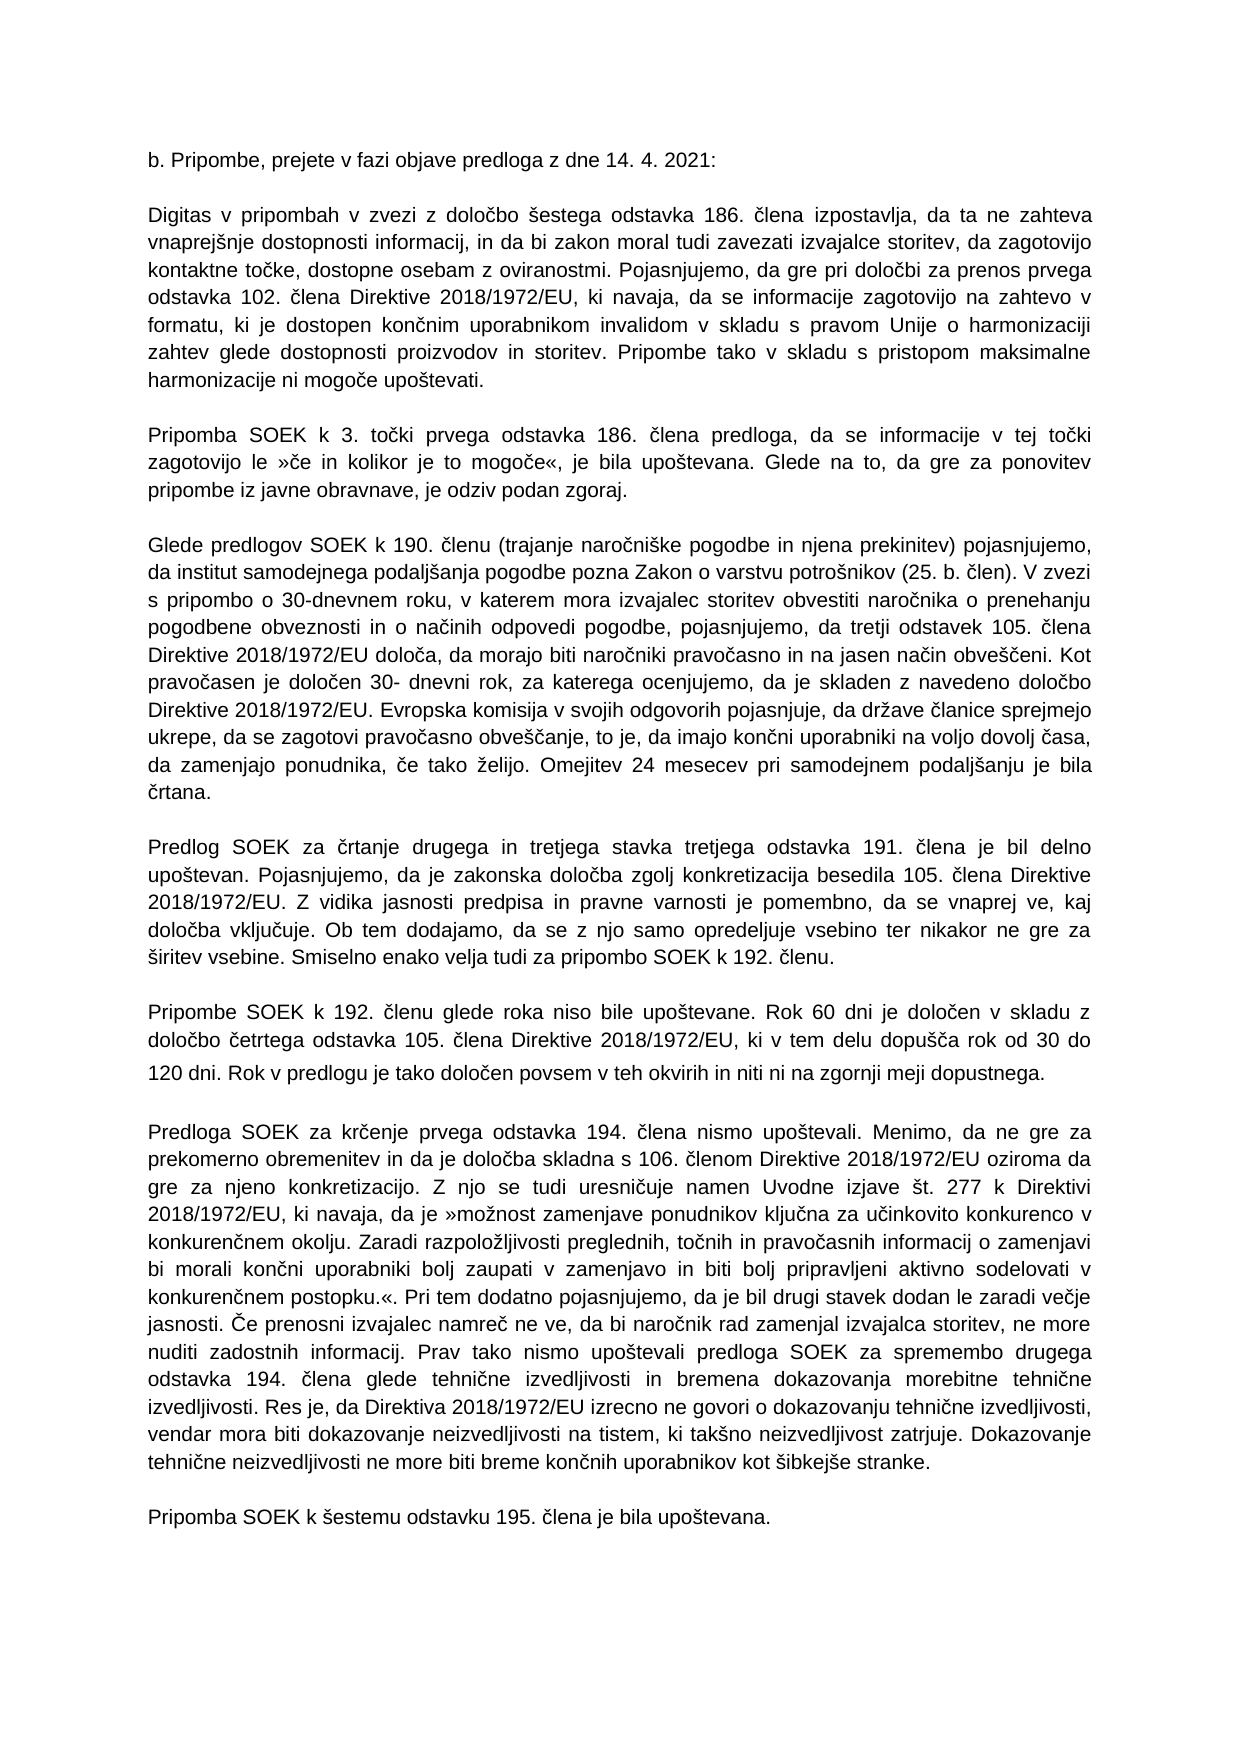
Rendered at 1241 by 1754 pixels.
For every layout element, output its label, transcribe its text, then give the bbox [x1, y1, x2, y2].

text Pripomba SOEK k 3. točki prvega odstavka 186. člena predloga, da se informacije v tej točki zagotovijo le »če in kolikor je to mogoče«, je bila upoštevana. Glede na to, da gre za ponovitev pripombe iz javne obravnave, je odziv podan zgoraj. [148, 423, 1093, 502]
text Digitas v pripombah v zvezi z določbo šestega odstavka 186. člena izpostavlja, da ta ne zahteva vnaprejšnje dostopnosti informacij, in da bi zakon moral tudi zavezati izvajalce storitev, da zagotovijo kontaktne točke, dostopne osebam z oviranostmi. Pojasnjujemo, da gre pri določbi za prenos prvega odstavka 102. člena Direktive 2018/1972/EU, ki navaja, da se informacije zagotovijo na zahtevo v formatu, ki je dostopen končnim uporabnikom invalidom v skladu s pravom Unije o harmonizaciji zahtev glede dostopnosti proizvodov in storitev. Pripombe tako v skladu s pristopom maksimalne harmonizacije ni mogoče upoštevati. [148, 203, 1093, 392]
text Predlog SOEK za črtanje drugega in tretjega stavka tretjega odstavka 191. člena je bil delno upoštevan. Pojasnjujemo, da je zakonska določba zgolj konkretizacija besedila 105. člena Direktive 2018/1972/EU. Z vidika jasnosti predpisa in pravne varnosti je pomembno, da se vnaprej ve, kaj določba vključuje. Ob tem dodajamo, da se z njo samo opredeljuje vsebino ter nikakor ne gre za širitev vsebine. Smiselno enako velja tudi za pripombo SOEK k 192. členu. [148, 835, 1093, 969]
text b. Pripombe, prejete v fazi objave predloga z dne 14. 4. 2021: [148, 148, 1093, 172]
text Predloga SOEK za krčenje prvega odstavka 194. člena nismo upoštevali. Menimo, da ne gre za prekomerno obremenitev in da je določba skladna s 106. členom Direktive 2018/1972/EU oziroma da gre za njeno konkretizacijo. Z njo se tudi uresničuje namen Uvodne izjave št. 277 k Direktivi 2018/1972/EU, ki navaja, da je »možnost zamenjave ponudnikov ključna za učinkovito konkurenco v konkurenčnem okolju. Zaradi razpoložljivosti preglednih, točnih in pravočasnih informacij o zamenjavi bi morali končni uporabniki bolj zaupati v zamenjavo in biti bolj pripravljeni aktivno sodelovati v konkurenčnem postopku.«. Pri tem dodatno pojasnjujemo, da je bil drugi stavek dodan le zaradi večje jasnosti. Če prenosni izvajalec namreč ne ve, da bi naročnik rad zamenjal izvajalca storitev, ne more nuditi zadostnih informacij. Prav tako nismo upoštevali predloga SOEK za spremembo drugega odstavka 194. člena glede tehnične izvedljivosti in bremena dokazovanja morebitne tehnične izvedljivosti. Res je, da Direktiva 2018/1972/EU izrecno ne govori o dokazovanju tehnične izvedljivosti, vendar mora biti dokazovanje neizvedljivosti na tistem, ki takšno neizvedljivost zatrjuje. Dokazovanje tehnične neizvedljivosti ne more biti breme končnih uporabnikov kot šibkejše stranke. [148, 1120, 1093, 1474]
text Pripombe SOEK k 192. členu glede roka niso bile upoštevane. Rok 60 dni je določen v skladu z določbo četrtega odstavka 105. člena Direktive 2018/1972/EU, ki v tem delu dopušča rok od 30 do 120 dni. Rok v predlogu je tako določen povsem v teh okvirih in niti ni na zgornji meji dopustnega. [148, 1000, 1093, 1087]
text Pripomba SOEK k šestemu odstavku 195. člena je bila upoštevana. [148, 1505, 1093, 1529]
text Glede predlogov SOEK k 190. členu (trajanje naročniške pogodbe in njena prekinitev) pojasnjujemo, da institut samodejnega podaljšanja pogodbe pozna Zakon o varstvu potrošnikov (25. b. člen). V zvezi s pripombo o 30-dnevnem roku, v katerem mora izvajalec storitev obvestiti naročnika o prenehanju pogodbene obveznosti in o načinih odpovedi pogodbe, pojasnjujemo, da tretji odstavek 105. člena Direktive 2018/1972/EU določa, da morajo biti naročniki pravočasno in na jasen način obveščeni. Kot pravočasen je določen 30- dnevni rok, za katerega ocenjujemo, da je skladen z navedeno določbo Direktive 2018/1972/EU. Evropska komisija v svojih odgovorih pojasnjuje, da države članice sprejmejo ukrepe, da se zagotovi pravočasno obveščanje, to je, da imajo končni uporabniki na voljo dovolj časa, da zamenjajo ponudnika, če tako želijo. Omejitev 24 mesecev pri samodejnem podaljšanju je bila črtana. [148, 533, 1093, 804]
